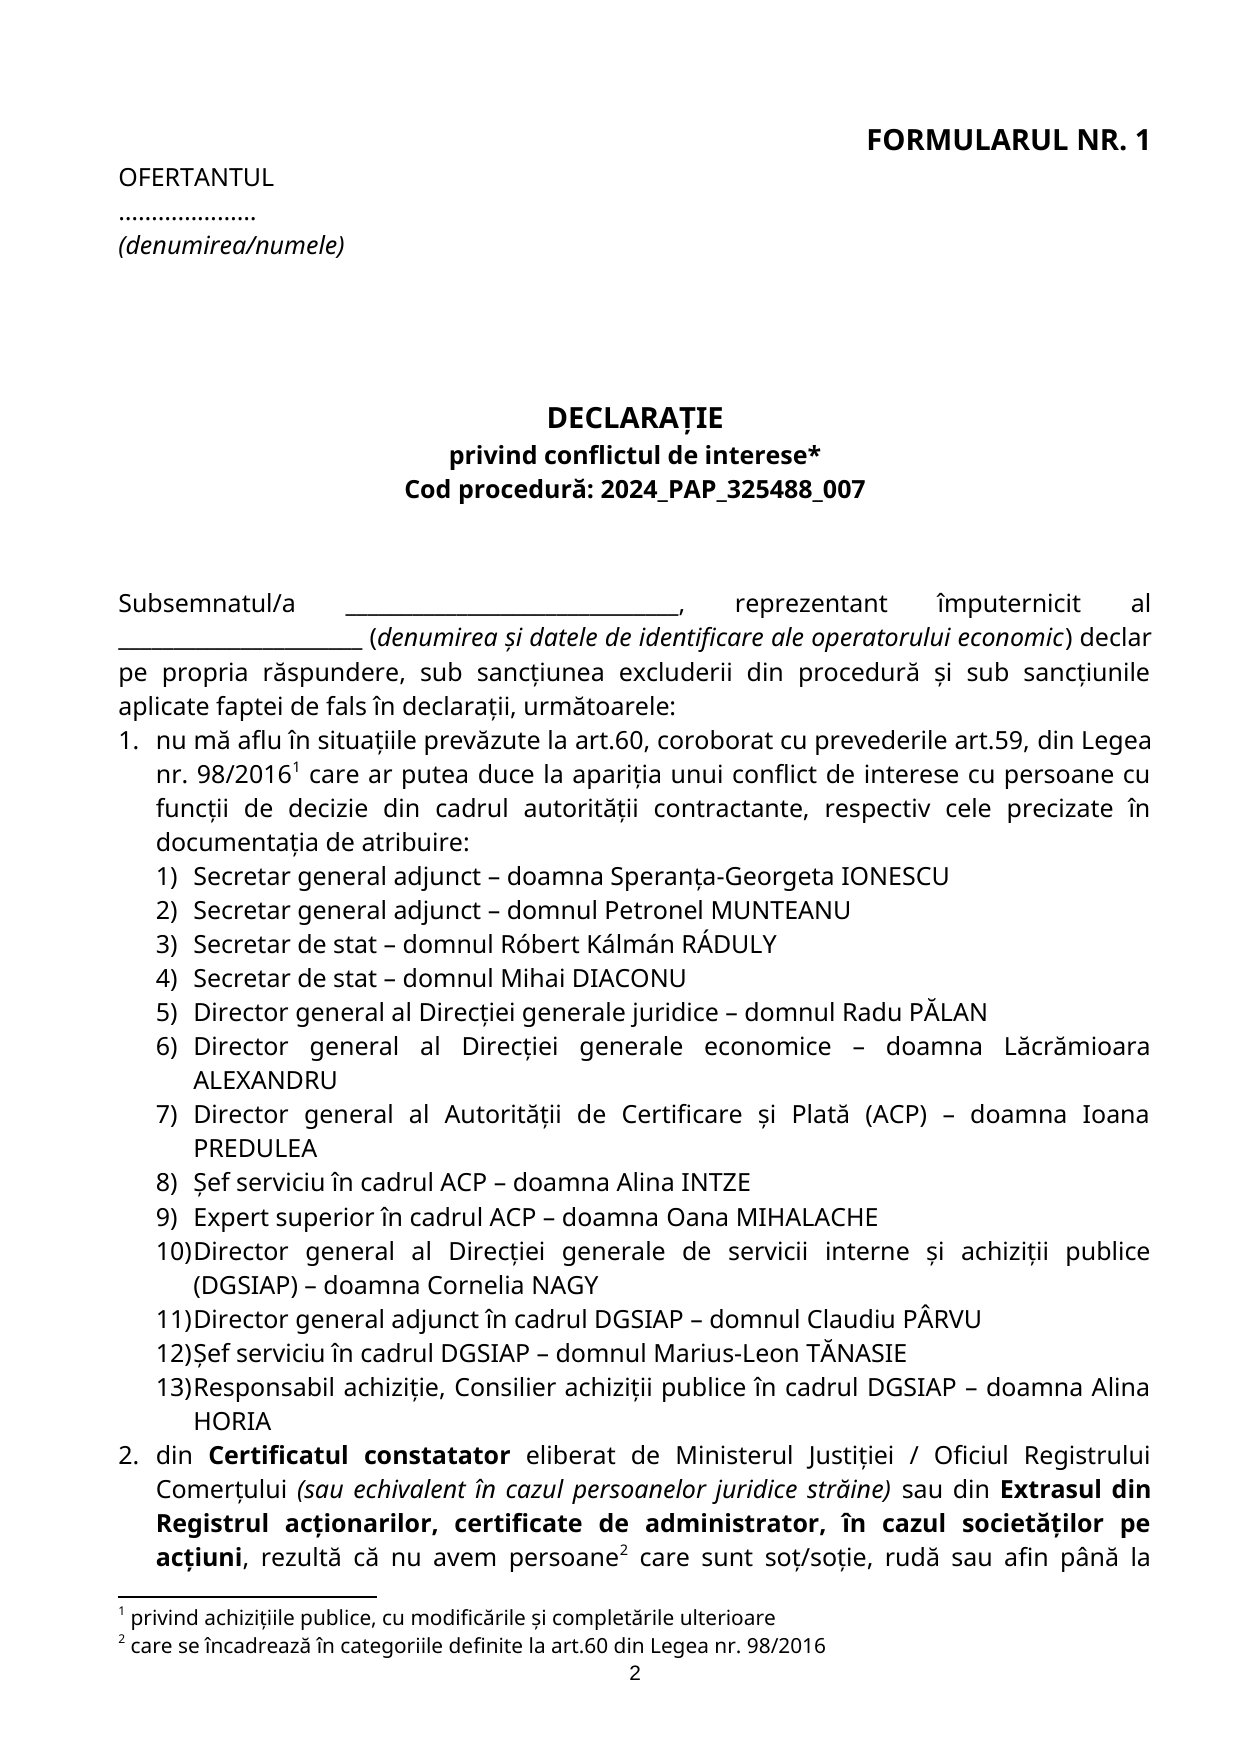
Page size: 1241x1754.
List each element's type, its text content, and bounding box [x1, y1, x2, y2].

text (denumirea/numele) [118, 227, 1152, 261]
list Șef serviciu în cadrul DGSIAP – domnul Marius-Leon TĂNASIE [156, 1335, 1152, 1369]
list Director general al Direcției generale juridice – domnul Radu PĂLAN [156, 995, 1152, 1029]
list Director general al Autorității de Certificare și Plată (ACP) – doamna Ioana PREDULEA [156, 1097, 1152, 1165]
list Director general al Direcției generale economice – doamna Lăcrămioara ALEXANDRU [156, 1029, 1152, 1097]
text privind conflictul de interese* [118, 437, 1152, 471]
text Subsemnatul/a ______________________________, reprezentant împuternicit al ______________________ (denumirea și datele de identificare ale operatorului economic) declar pe propria răspundere, sub sancțiunea excluderii din procedură și sub sancțiunile aplicate faptei de fals în declarații, următoarele: [118, 586, 1152, 722]
list Secretar de stat – domnul Róbert Kálmán RÁDULY [156, 927, 1152, 961]
subtitle FORMULARUL NR. 1 [118, 119, 1152, 159]
list nu mă aflu în situațiile prevăzute la art.60, coroborat cu prevederile art.59, din Legea nr. 98/2016 care ar putea duce la apariția unui conflict de interese cu persoane cu funcții de decizie din cadrul autorității contractante, respectiv cele precizate în documentația de atribuire: [118, 722, 1152, 858]
text Cod procedură: [118, 471, 1152, 505]
list Director general adjunct în cadrul DGSIAP – domnul Claudiu PÂRVU [156, 1301, 1152, 1335]
list Secretar general adjunct – domnul Petronel MUNTEANU [156, 893, 1152, 927]
list Șef serviciu în cadrul ACP – doamna Alina INTZE [156, 1165, 1152, 1199]
list Expert superior în cadrul ACP – doamna Oana MIHALACHE [156, 1199, 1152, 1233]
text ………………… [118, 193, 1152, 227]
text OFERTANTUL [118, 159, 1152, 193]
subtitle DECLARAŢIE [118, 398, 1152, 437]
list Secretar general adjunct – doamna Speranța-Georgeta IONESCU [156, 858, 1152, 893]
list Secretar de stat – domnul Mihai DIACONU [156, 961, 1152, 995]
list Responsabil achiziție, Consilier achiziții publice în cadrul DGSIAP – doamna Alina HORIA [156, 1369, 1152, 1438]
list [118, 1438, 1152, 1574]
list Director general al Direcției generale de servicii interne și achiziții publice (DGSIAP) – doamna Cornelia NAGY [156, 1233, 1152, 1301]
